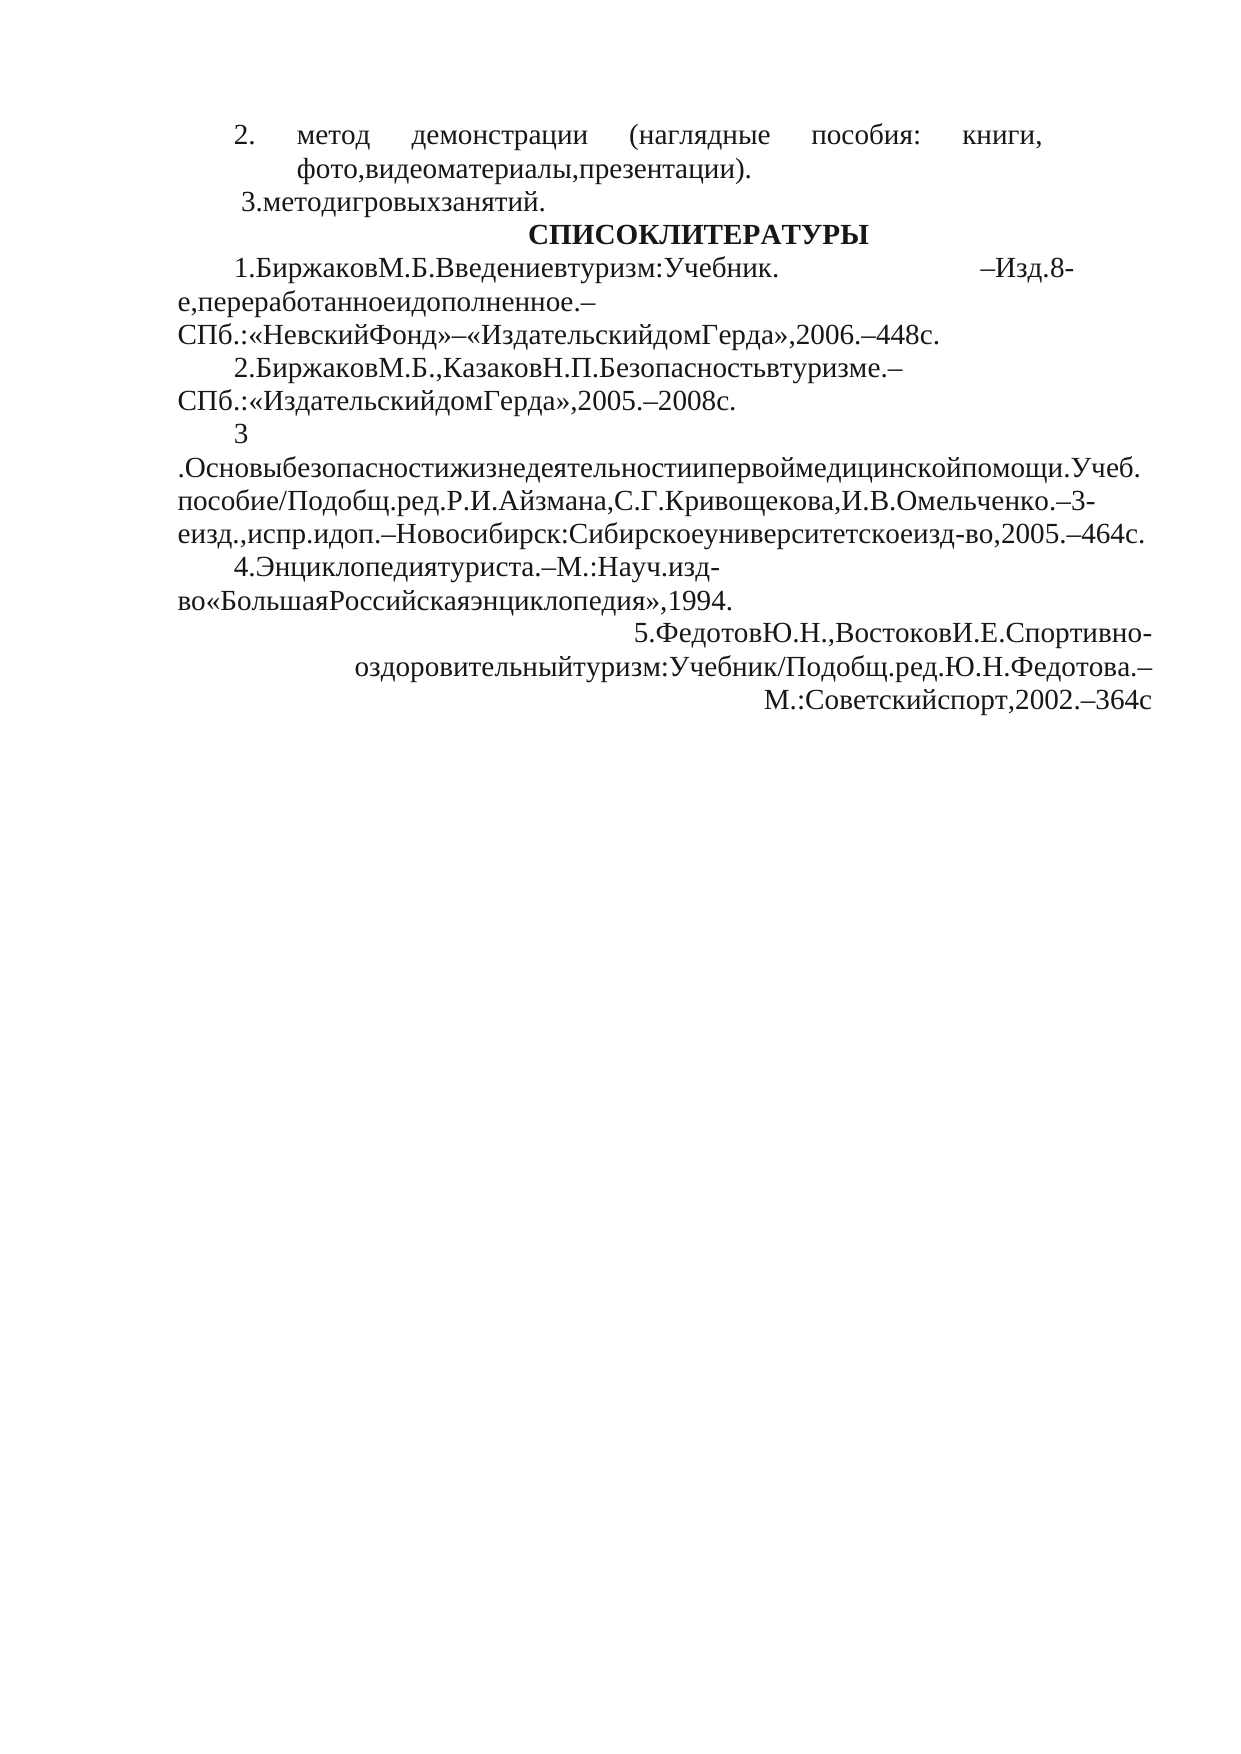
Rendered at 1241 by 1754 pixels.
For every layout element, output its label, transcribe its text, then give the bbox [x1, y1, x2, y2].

text 4.Энциклопедиятуриста.–М.:Науч.изд-во«БольшаяРоссийскаяэнциклопедия»,1994. [177, 550, 1159, 616]
text 5.ФедотовЮ.Н.,ВостоковИ.Е.Спортивно-оздоровительныйтуризм:Учебник/Подобщ.ред.Ю.Н.Федотова.–М.:Советскийспорт,2002.–364с [171, 616, 1152, 716]
text СПИСОКЛИТЕРАТУРЫ [528, 218, 1154, 251]
text 2. метод демонстрации (наглядные пособия: книги, фото,видеоматериалы,презентации). [177, 117, 1159, 184]
text 2.БиржаковМ.Б.,КазаковН.П.Безопасностьвтуризме.–СПб.:«ИздательскийдомГерда»,2005.–2008с. [177, 351, 1159, 417]
text 3.методигровыхзанятий. [241, 184, 1154, 218]
text 1.БиржаковМ.Б.Введениевтуризм:Учебник. –Изд.8-е,переработанноеидополненное.–СПб.:«НевскийФонд»–«ИздательскийдомГерда»,2006.–448с. [177, 251, 1154, 351]
text 3.Основыбезопасностижизнедеятельностиипервоймедицинскойпомощи.Учеб.пособие/Подобщ.ред.Р.И.Айзмана,С.Г.Кривощекова,И.В.Омельченко.–3-еизд.,испр.идоп.–Новосибирск:Сибирскоеуниверситетскоеизд-во,2005.–464с. [177, 417, 1154, 550]
